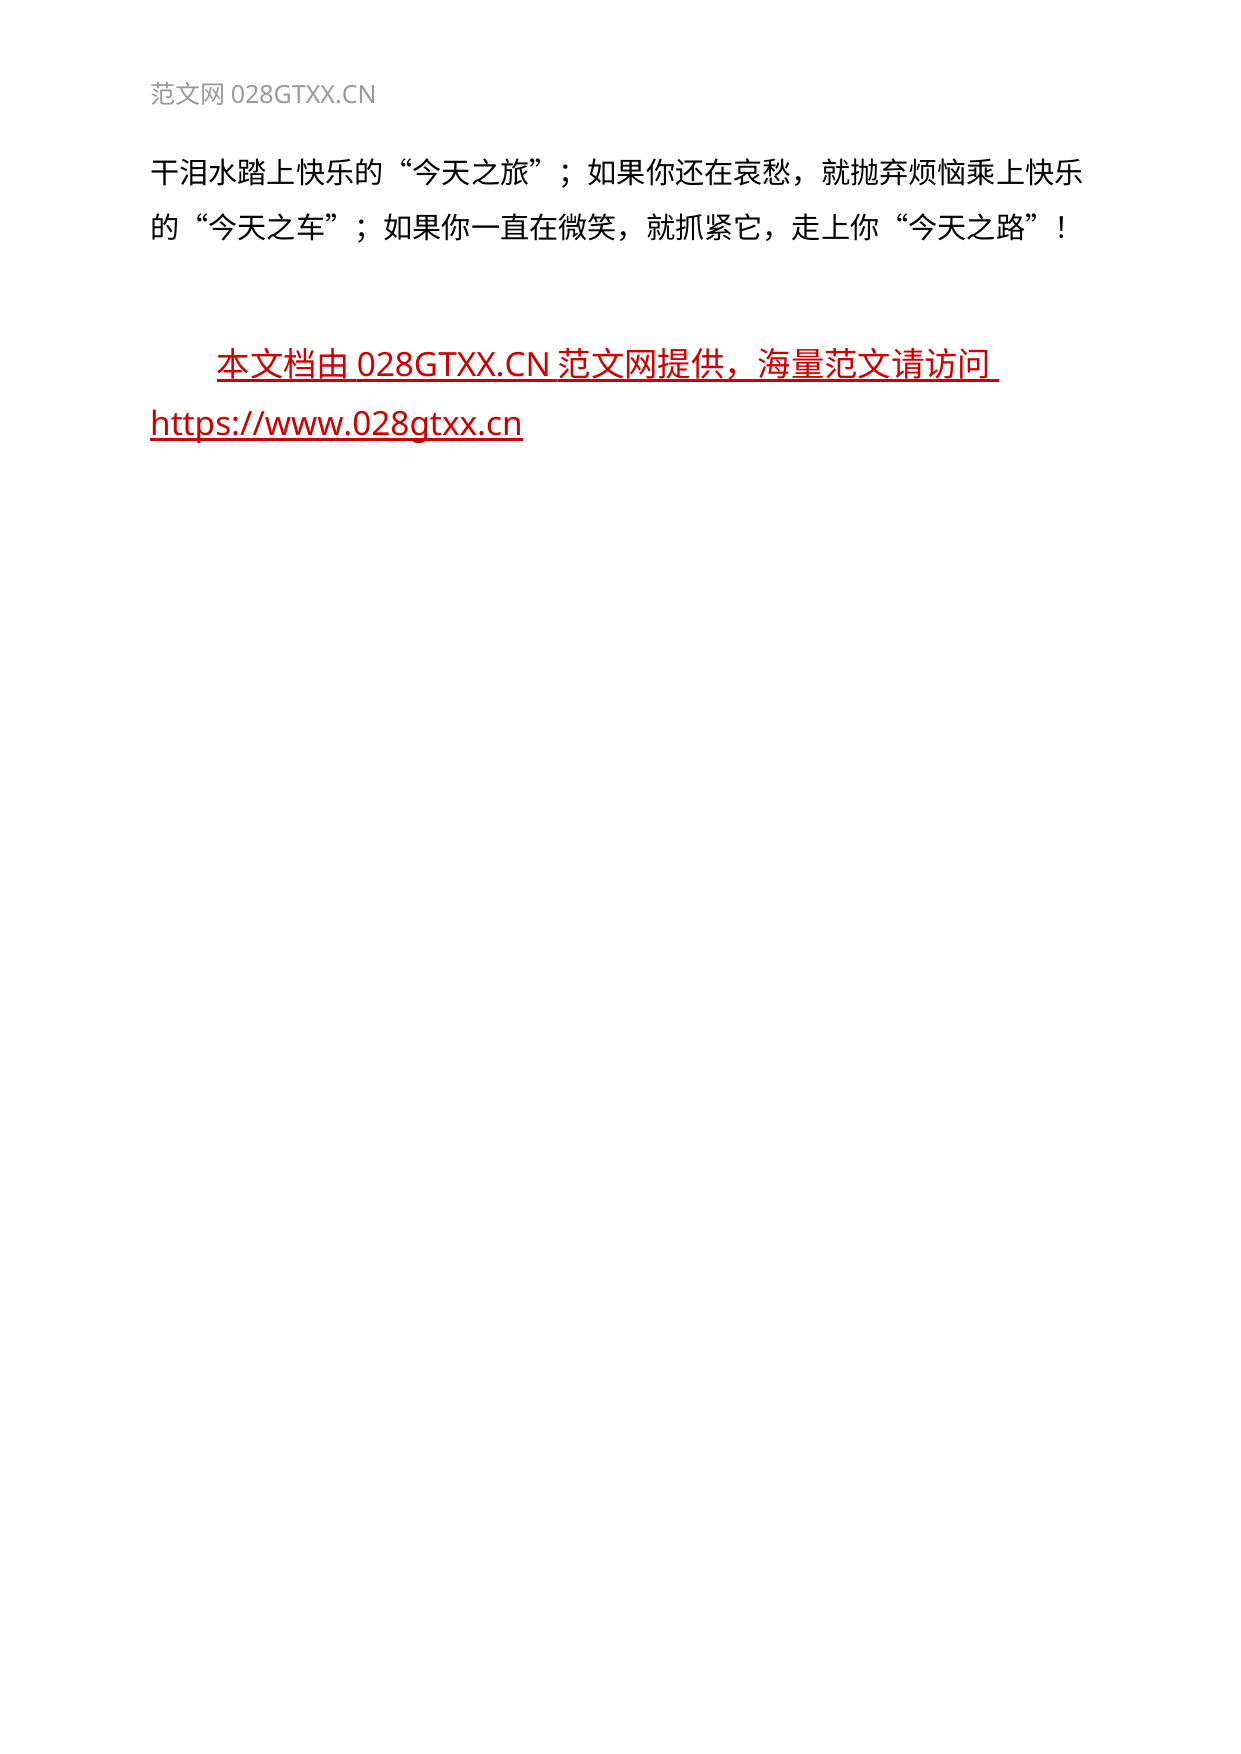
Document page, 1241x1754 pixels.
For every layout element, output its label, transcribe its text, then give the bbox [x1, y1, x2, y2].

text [150, 150, 1090, 247]
text 本文档由028GTXX.CN范文网提供，海量范文请访问 https://www.028gtxx.cn [150, 338, 1090, 445]
